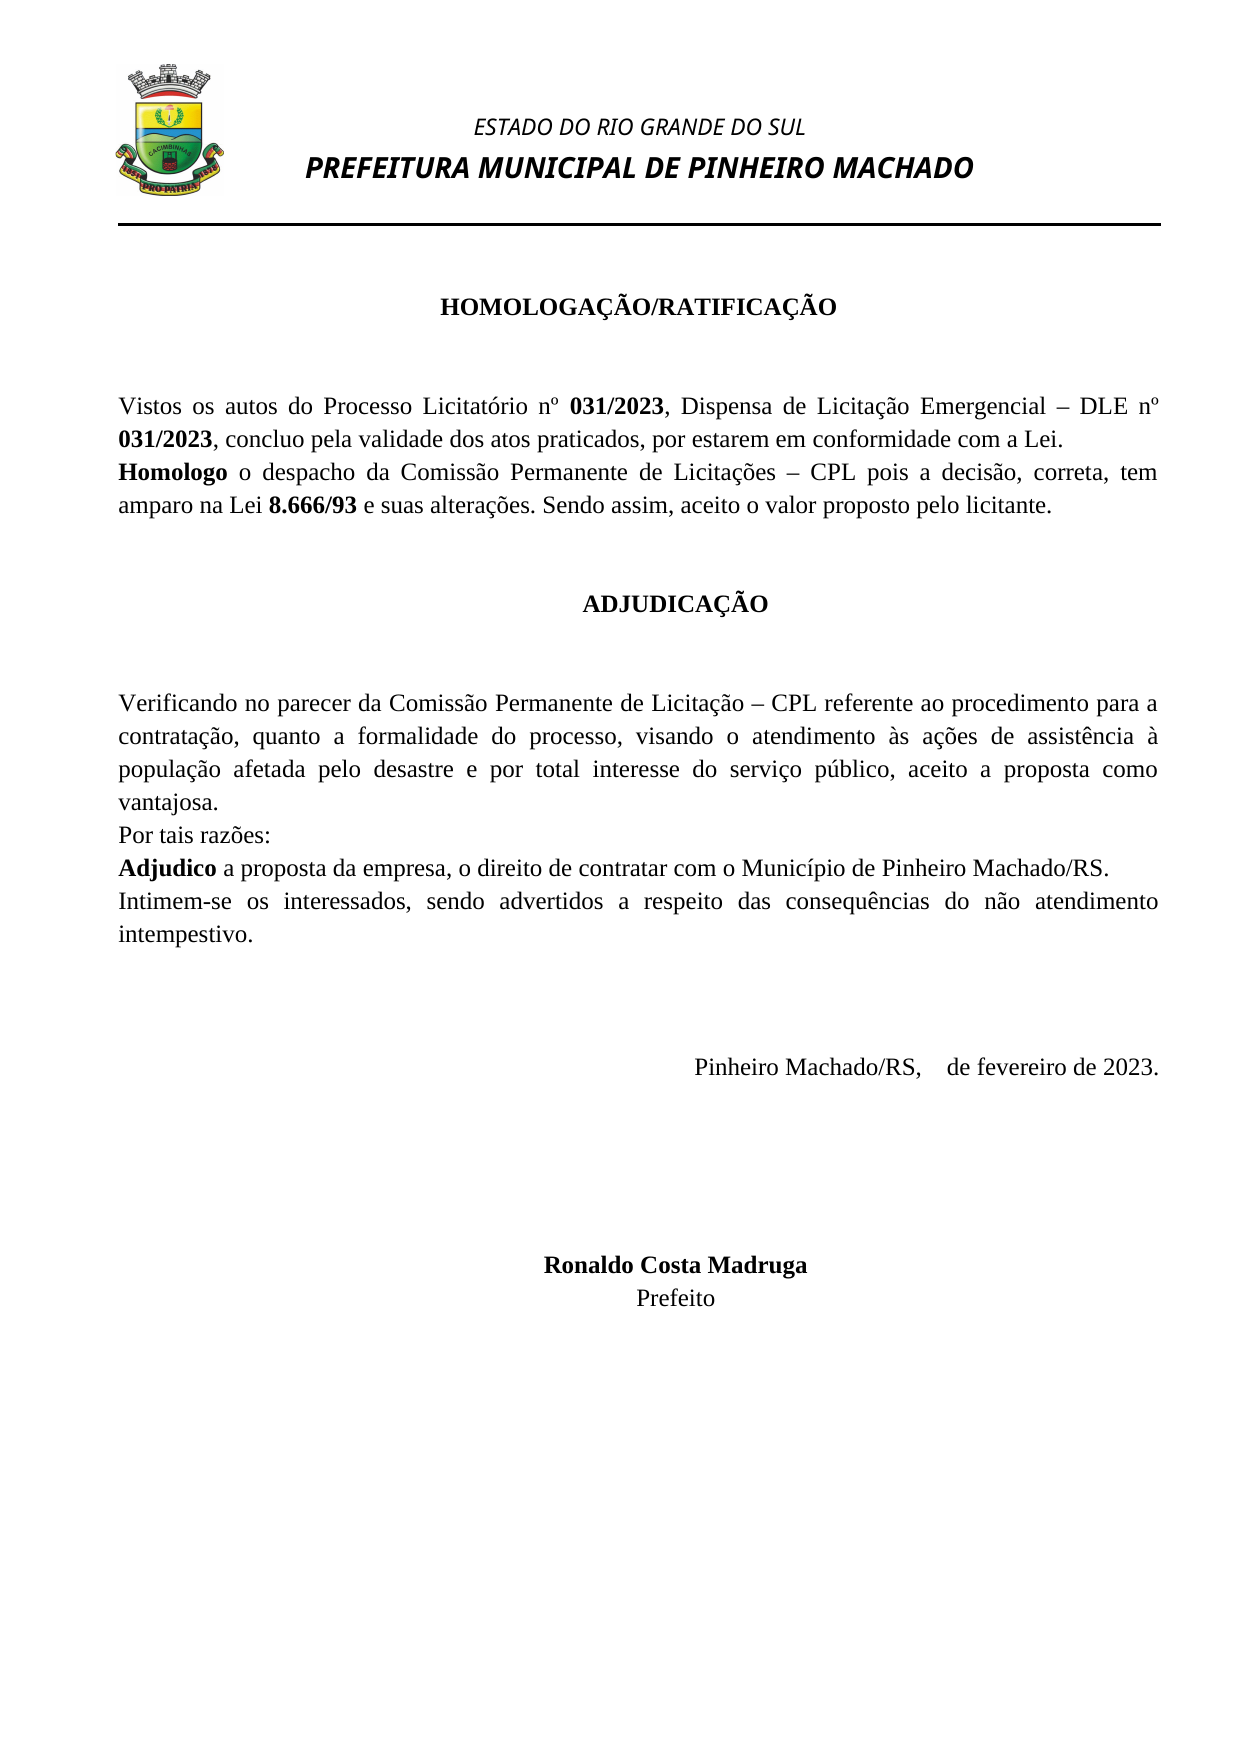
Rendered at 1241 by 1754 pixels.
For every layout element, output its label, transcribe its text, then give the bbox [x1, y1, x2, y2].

text Pinheiro Machado/RS, de fevereiro de 2023. [118, 1052, 1159, 1080]
text Vistos os autos do Processo Licitatório nº 031/2023, Dispensa de Licitação Emergencial – DLE nº 031/2023, concluo pela validade dos atos praticados, por estarem em conformidade com a Lei. [118, 391, 1159, 453]
text Adjudico a proposta da empresa, o direito de contratar com o Município de Pinheiro Machado/RS. [118, 853, 1159, 882]
text Por tais razões: [118, 820, 1159, 849]
text Prefeito [118, 1283, 1159, 1311]
text Intimem-se os interessados, sendo advertidos a respeito das consequências do não atendimento intempestivo. [118, 886, 1159, 948]
text Homologo o despacho da Comissão Permanente de Licitações – CPL pois a decisão, correta, tem amparo na Lei 8.666/93 e suas alterações. Sendo assim, aceito o valor proposto pelo licitante. [118, 457, 1159, 519]
text Ronaldo Costa Madruga [118, 1250, 1159, 1278]
text ADJUDICAÇÃO [118, 589, 1159, 618]
text HOMOLOGAÇÃO/RATIFICAÇÃO [118, 292, 1159, 321]
text Verificando no parecer da Comissão Permanente de Licitação – CPL referente ao procedimento para a contratação, quanto a formalidade do processo, visando o atendimento às ações de assistência à população afetada pelo desastre e por total interesse do serviço público, aceito a proposta como vantajosa. [118, 688, 1159, 816]
picture [115, 64, 224, 196]
